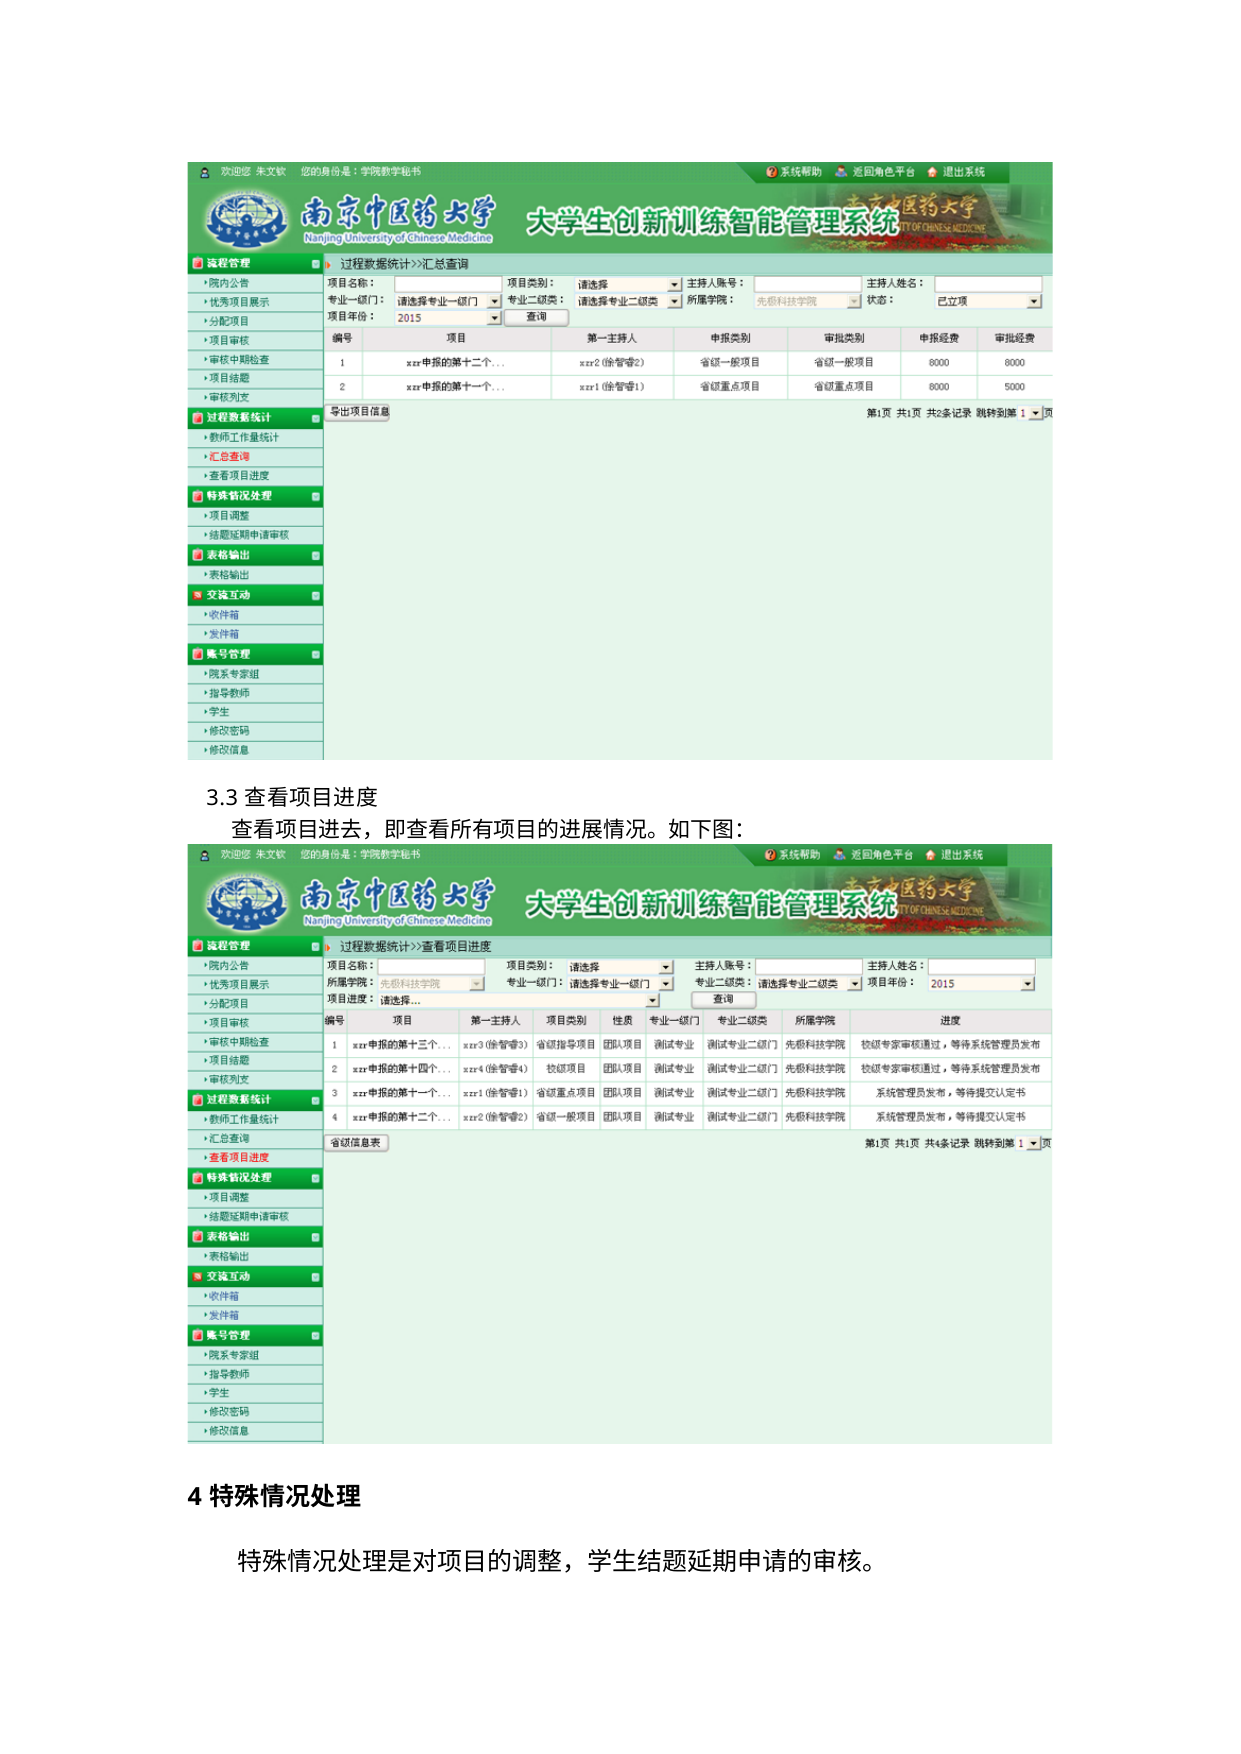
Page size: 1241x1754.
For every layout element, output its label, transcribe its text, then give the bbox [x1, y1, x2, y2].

text 特殊情况处理是对项目的调整，学生结题延期申请的审核。 [187, 1527, 1053, 1592]
text 查看项目进去，即查看所有项目的进展情况。如下图： [187, 812, 1053, 844]
subtitle 3.3 查看项目进度 [206, 779, 1053, 812]
picture [187, 162, 1053, 760]
picture [187, 844, 1053, 1444]
subtitle 4 特殊情况处理 [187, 1462, 1053, 1527]
